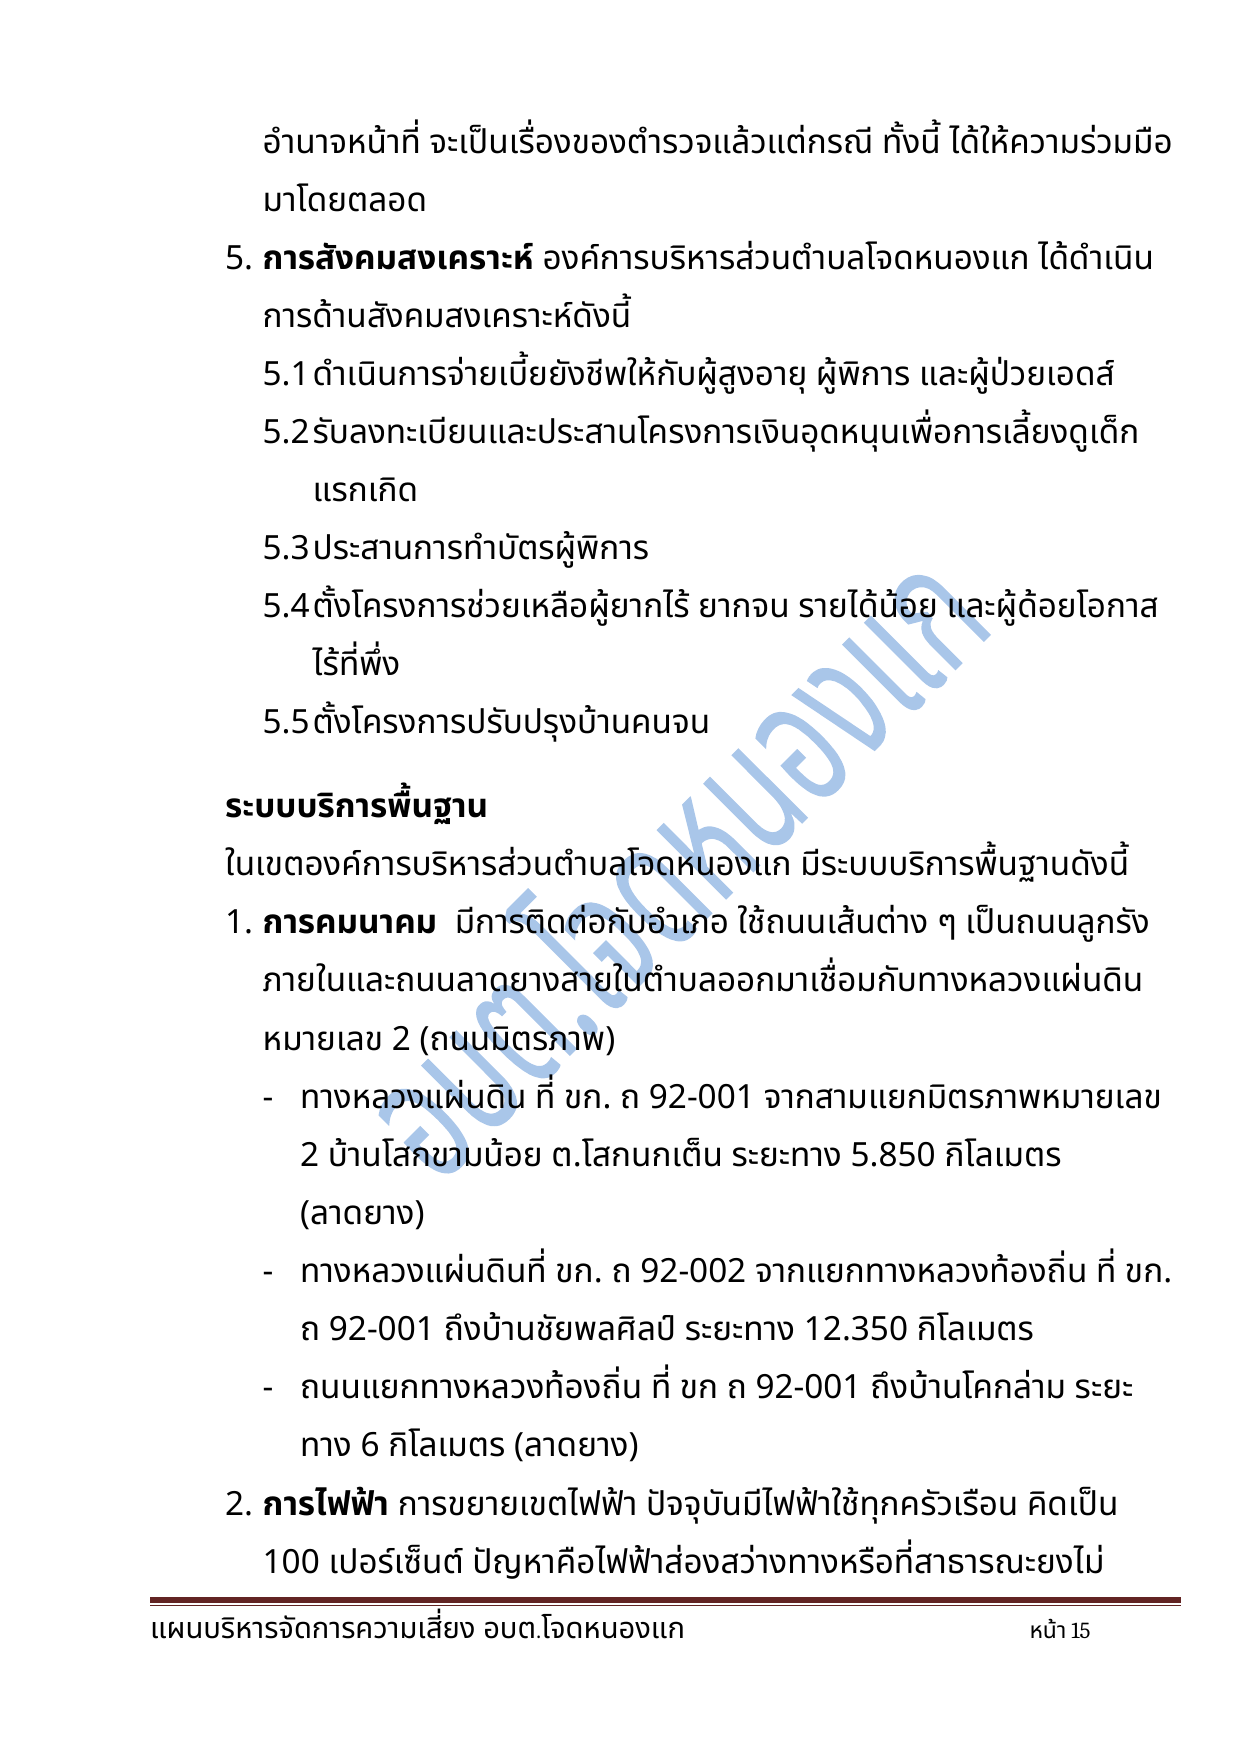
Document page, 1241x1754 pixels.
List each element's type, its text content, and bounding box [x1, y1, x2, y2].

text ในเขตองค์การบริหารส่วนตำบลโจดหนองแก มีระบบบริการพื้นฐานดังนี้ [150, 840, 1181, 891]
list ตั้งโครงการปรับปรุงบ้านคนจน [262, 698, 1181, 749]
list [225, 1479, 1181, 1588]
list ทางหลวงแผ่นดิน ที่ ขก. ถ 92-001 จากสามแยกมิตรภาพหมายเลข 2 บ้านโสกขามน้อย ต.โสกนกเต็น ระยะทาง 5.850 กิโลเมตร (ลาดยาง) [262, 1072, 1181, 1239]
list ทางหลวงแผ่นดินที่ ขก. ถ 92-002 จากแยกทางหลวงท้องถิ่น ที่ ขก. ถ 92-001 ถึงบ้านชัยพลศิลป์ ระยะทาง 12.350 กิโลเมตร [262, 1247, 1181, 1356]
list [225, 118, 1181, 226]
text ระบบบริการพื้นฐาน [150, 782, 1181, 833]
list ตั้งโครงการช่วยเหลือผู้ยากไร้ ยากจน รายได้น้อย และผู้ด้อยโอกาสไร้ที่พึ่ง [262, 582, 1181, 691]
list การคมนาคม มีการติดต่อกับอำเภอ ใช้ถนนเส้นต่าง ๆ เป็นถนนลูกรังภายในและถนนลาดยางสายในตำบลออกมาเชื่อมกับทางหลวงแผ่นดินหมายเลข 2 (ถนนมิตรภาพ) [225, 898, 1181, 1065]
list ถนนแยกทางหลวงท้องถิ่น ที่ ขก ถ 92-001 ถึงบ้านโคกล่าม ระยะทาง 6 กิโลเมตร (ลาดยาง) [262, 1363, 1181, 1472]
list ดำเนินการจ่ายเบี้ยยังชีพให้กับผู้สูงอายุ ผู้พิการ และผู้ป่วยเอดส์ [262, 350, 1181, 401]
list การสังคมสงเคราะห์ องค์การบริหารส่วนตำบลโจดหนองแก ได้ดำเนินการด้านสังคมสงเคราะห์ดังนี้ [225, 234, 1181, 342]
list รับลงทะเบียนและประสานโครงการเงินอุดหนุนเพื่อการเลี้ยงดูเด็กแรกเกิด [262, 408, 1181, 517]
list ประสานการทำบัตรผู้พิการ [262, 524, 1181, 575]
